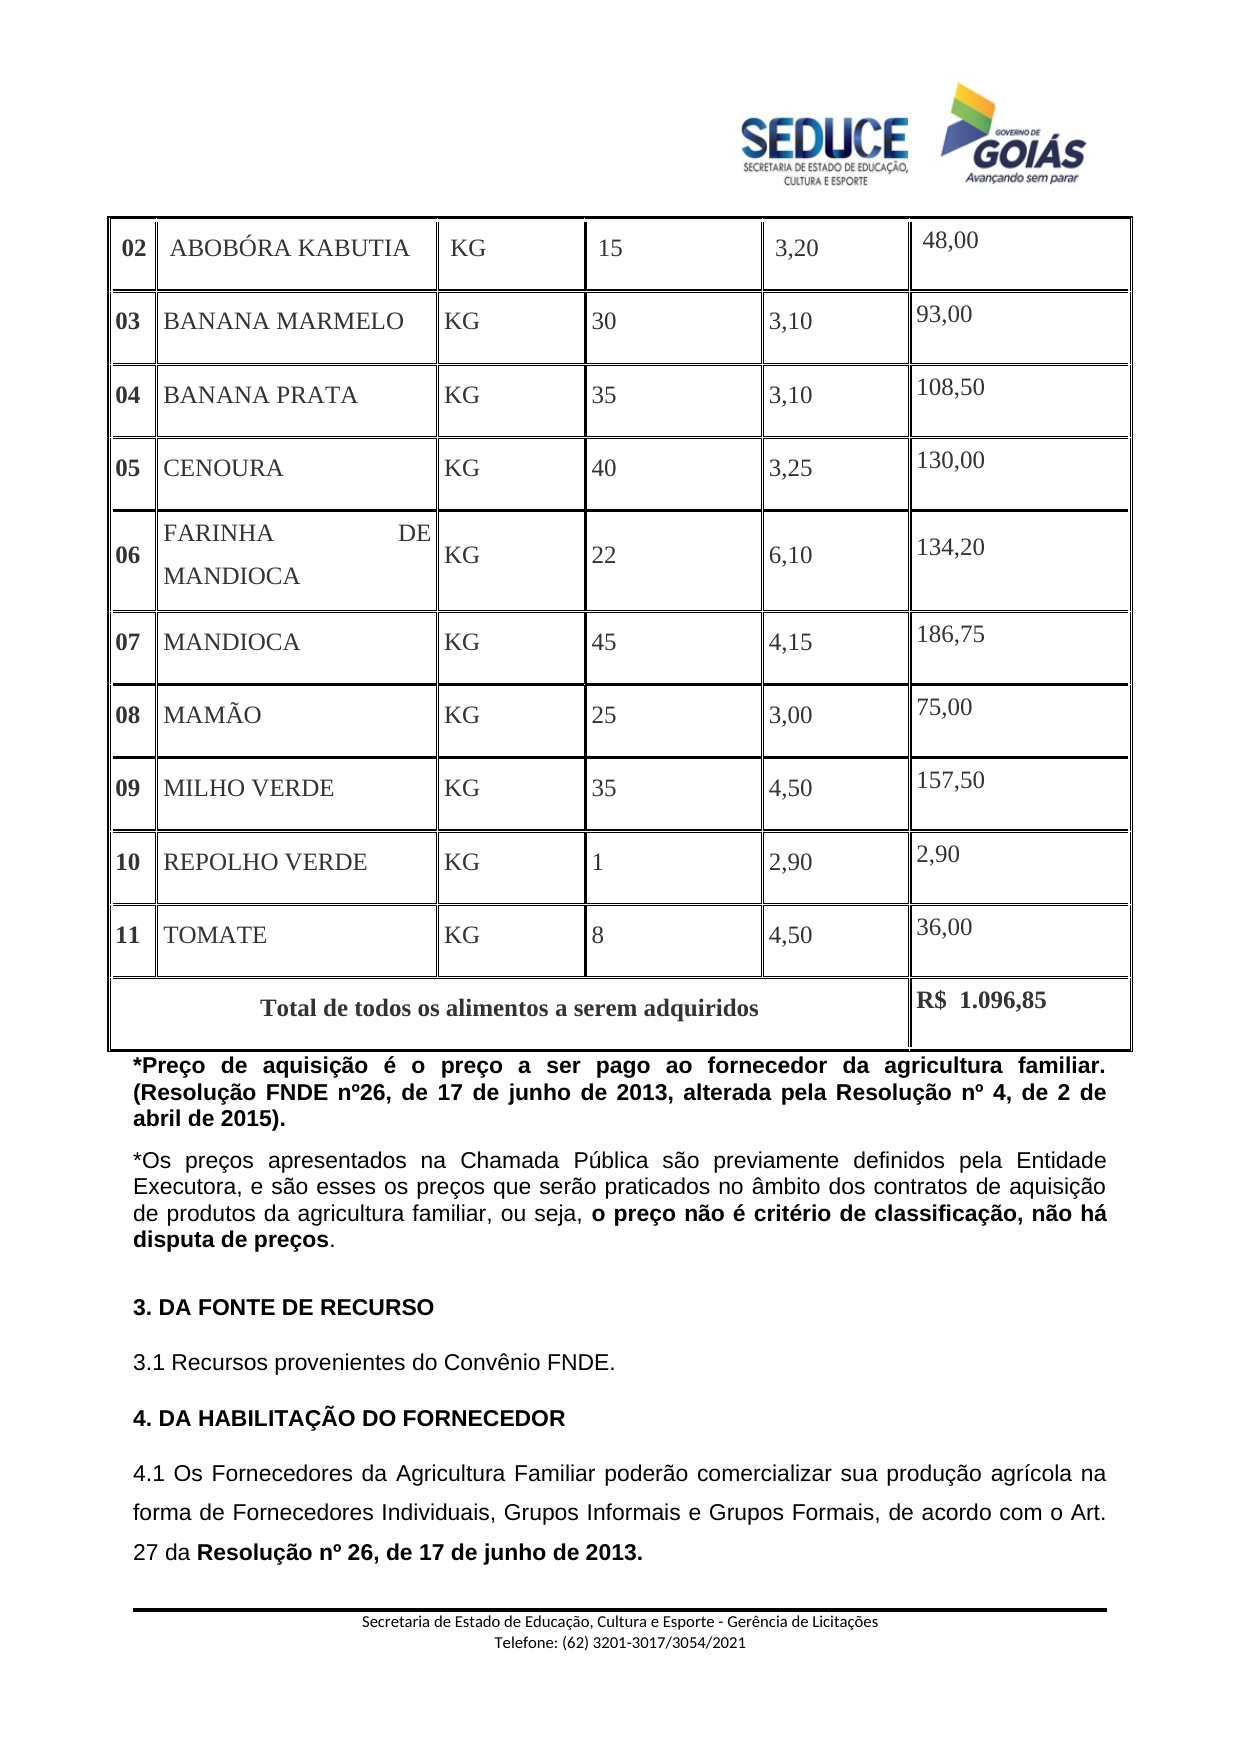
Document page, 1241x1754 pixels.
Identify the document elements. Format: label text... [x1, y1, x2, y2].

table_cell 22 [587, 512, 761, 609]
table_cell 134,20 [912, 509, 1130, 609]
table_cell 8 [587, 906, 761, 976]
table_cell 75,00 [912, 683, 1131, 756]
table_cell BANANA MARMELO [158, 293, 436, 362]
table_cell 10 [111, 829, 155, 902]
table_cell 4,50 [764, 906, 908, 976]
table_cell MANDIOCA [158, 613, 436, 683]
table_cell 11 [111, 903, 155, 976]
text 4. DA HABILITAÇÃO DO FORNECEDOR [133, 1404, 1107, 1431]
text 3. DA FONTE DE RECURSO [133, 1294, 1107, 1321]
table_cell 40 [587, 439, 761, 509]
table_cell 36,00 [912, 903, 1130, 976]
table_cell 3,20 [763, 218, 910, 289]
table_cell 4,50 [764, 759, 908, 829]
table_cell 2,90 [912, 829, 1130, 902]
table_cell KG [439, 366, 584, 436]
table_cell KG [439, 613, 584, 683]
table_cell 30 [587, 293, 761, 362]
table_cell 04 [111, 363, 155, 436]
table_cell 03 [111, 289, 155, 362]
table_cell R$ 1.096,85 [910, 976, 1131, 1049]
text *Os preços apresentados na Chamada Pública são previamente definidos pela Entidade Executora, e são esses os preços que serão praticados no âmbito dos contratos de aquisição de produtos da agricultura familiar, ou seja, o preço não é critério de classificação, não há disputa de preços. [133, 1147, 1107, 1252]
table_cell 05 [109, 436, 157, 509]
text 4.1 Os Fornecedores da Agricultura Familiar poderão comercializar sua produção agrícola na forma de Fornecedores Individuais, Grupos Informais e Grupos Formais, de acordo com o Art. 27 da Resolução nº 26, de 17 de junho de 2013. [133, 1459, 1107, 1565]
table_cell 15 [585, 219, 762, 289]
table_cell KG [438, 218, 585, 289]
table_cell 108,50 [912, 363, 1130, 436]
table_cell 2,90 [764, 833, 908, 902]
table_cell 4,15 [764, 613, 908, 683]
table_cell 48,00 [910, 219, 1130, 289]
table_cell TOMATE [158, 906, 436, 976]
table_cell ABOBÓRA KABUTIA [157, 219, 438, 289]
table_cell Total de todos os alimentos a serem adquiridos [109, 976, 910, 1049]
table_cell 02 [111, 219, 157, 289]
table_cell FARINHA DE MANDIOCA [158, 512, 436, 609]
table_cell 186,75 [912, 610, 1130, 683]
table_cell 35 [587, 759, 761, 829]
table_cell 07 [111, 610, 155, 683]
table_cell 25 [587, 686, 761, 756]
table_cell 35 [587, 366, 761, 436]
table_cell REPOLHO VERDE [158, 833, 436, 902]
table_cell KG [439, 293, 584, 362]
table_cell 6,10 [764, 512, 908, 609]
table_cell KG [439, 512, 584, 609]
table_cell 06 [111, 509, 155, 609]
table_cell 3,00 [764, 686, 908, 756]
table_cell KG [439, 833, 584, 902]
table_cell MILHO VERDE [158, 759, 436, 829]
table_cell 08 [109, 683, 155, 756]
text *Preço de aquisição é o preço a ser pago ao fornecedor da agricultura familiar. (Resolução FNDE nº26, de 17 de junho de 2013, alterada pela Resolução nº 4, de 2 de abril de 2015). [133, 1052, 1107, 1131]
table_cell KG [439, 439, 584, 509]
table_cell 93,00 [912, 289, 1130, 362]
text 3.1 Recursos provenientes do Convênio FNDE. [133, 1349, 1107, 1376]
table_cell 09 [111, 756, 155, 829]
table_cell 3,10 [764, 366, 908, 436]
table_cell 3,10 [764, 293, 908, 362]
table_cell KG [439, 686, 584, 756]
table_cell CENOURA [158, 439, 436, 509]
table_cell 130,00 [910, 436, 1131, 509]
picture [726, 73, 1108, 216]
table_cell 3,25 [764, 439, 908, 509]
table_cell KG [439, 759, 584, 829]
table_cell BANANA PRATA [158, 366, 436, 436]
table_cell 157,50 [912, 756, 1130, 829]
table_cell 45 [587, 613, 761, 683]
table_cell KG [439, 906, 584, 976]
table_cell MAMÃO [158, 686, 436, 756]
table_cell 1 [587, 833, 761, 902]
